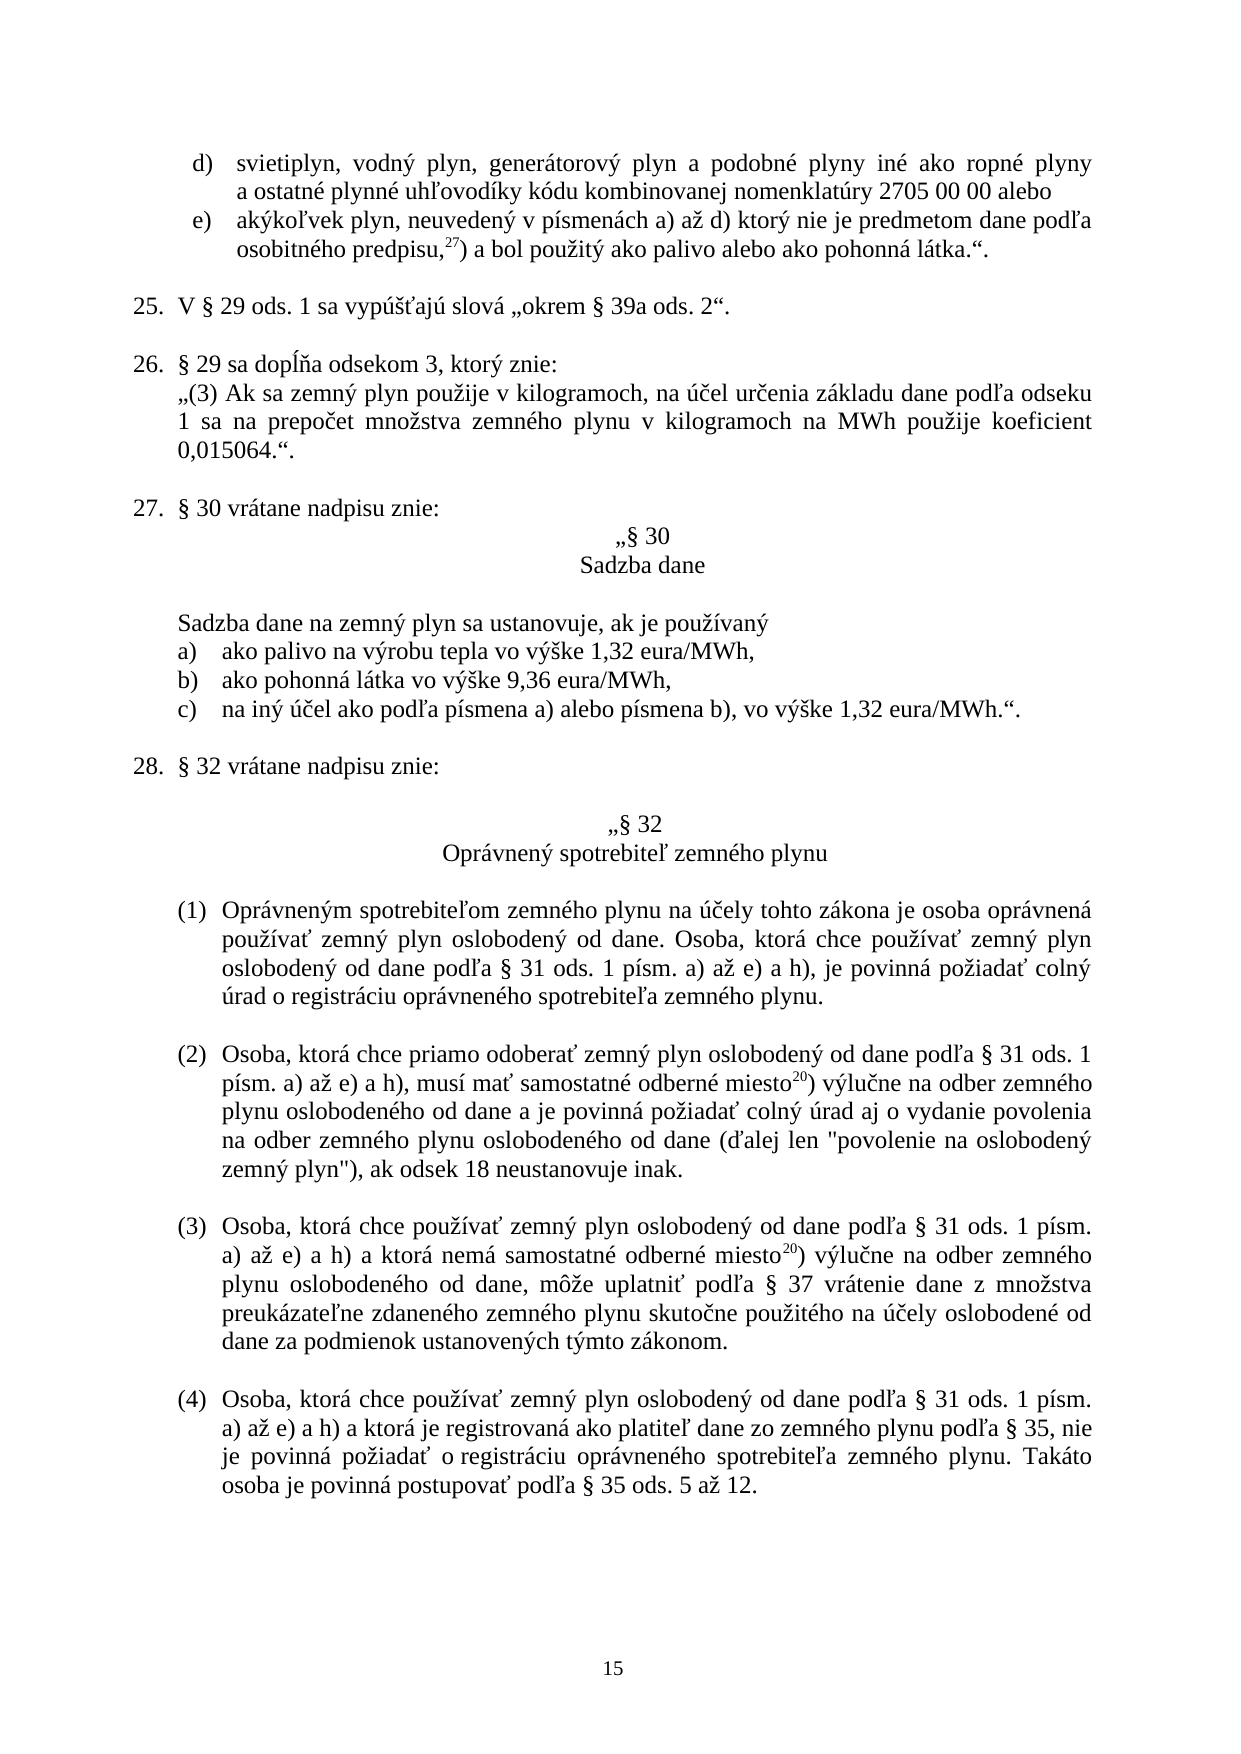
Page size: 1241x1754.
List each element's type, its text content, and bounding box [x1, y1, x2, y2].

list svietiplyn, vodný plyn, generátorový plyn a podobné plyny iné ako ropné plyny a ostatné plynné uhľovodíky kódu kombinovanej nomenklatúry 2705 00 00 alebo [192, 148, 1093, 205]
list § 29 sa dopĺňa odsekom 3, ktorý znie: [133, 349, 1093, 378]
list Oprávnený spotrebiteľ zemného plynu [177, 838, 1093, 866]
list § 30 vrátane nadpisu znie: [133, 493, 1093, 521]
list V § 29 ods. 1 sa vypúšťajú slová „okrem § 39a ods. 2“. [133, 291, 1093, 320]
list Osoba, ktorá chce priamo odoberať zemný plyn oslobodený od dane podľa § 31 ods. 1 písm. a) až e) a h), musí mať samostatné odberné miesto20) výlučne na odber zemného plynu oslobodeného od dane a je povinná požiadať colný úrad aj o vydanie povolenia na odber zemného plynu oslobodeného od dane (ďalej len "povolenie na oslobodený zemný plyn"), ak odsek 18 neustanovuje inak. [177, 1039, 1093, 1183]
list § 32 vrátane nadpisu znie: [133, 751, 1093, 780]
list Osoba, ktorá chce používať zemný plyn oslobodený od dane podľa § 31 ods. 1 písm. a) až e) a h) a ktorá nemá samostatné odberné miesto20) výlučne na odber zemného plynu oslobodeného od dane, môže uplatniť podľa § 37 vrátenie dane z množstva preukázateľne zdaneného zemného plynu skutočne použitého na účely oslobodené od dane za podmienok ustanovených týmto zákonom. [177, 1211, 1093, 1355]
list Osoba, ktorá chce používať zemný plyn oslobodený od dane podľa § 31 ods. 1 písm. a) až e) a h) a ktorá je registrovaná ako platiteľ dane zo zemného plynu podľa § 35, nie je povinná požiadať o registráciu oprávneného spotrebiteľa zemného plynu. Takáto osoba je povinná postupovať podľa § 35 ods. 5 až 12. [177, 1384, 1093, 1499]
list ako palivo na výrobu tepla vo výške 1,32 eura/MWh, [177, 636, 1093, 665]
list Oprávneným spotrebiteľom zemného plynu na účely tohto zákona je osoba oprávnená používať zemný plyn oslobodený od dane. Osoba, ktorá chce používať zemný plyn oslobodený od dane podľa § 31 ods. 1 písm. a) až e) a h), je povinná požiadať colný úrad o registráciu oprávneného spotrebiteľa zemného plynu. [177, 895, 1093, 1010]
list „(3) Ak sa zemný plyn použije v kilogramoch, na účel určenia základu dane podľa odseku 1 sa na prepočet množstva zemného plynu v kilogramoch na MWh použije koeficient 0,015064.“. [177, 378, 1093, 464]
list „§ 30 [192, 521, 1093, 550]
list akýkoľvek plyn, neuvedený v písmenách a) až d) ktorý nie je predmetom dane podľa osobitného predpisu,27) a bol použitý ako palivo alebo ako pohonná látka.“. [192, 205, 1093, 263]
list Sadzba dane [192, 550, 1093, 579]
list „§ 32 [177, 809, 1093, 838]
list na iný účel ako podľa písmena a) alebo písmena b), vo výške 1,32 eura/MWh.“. [177, 694, 1093, 723]
list ako pohonná látka vo výške 9,36 eura/MWh, [177, 665, 1093, 694]
list Sadzba dane na zemný plyn sa ustanovuje, ak je používaný [177, 608, 1093, 636]
